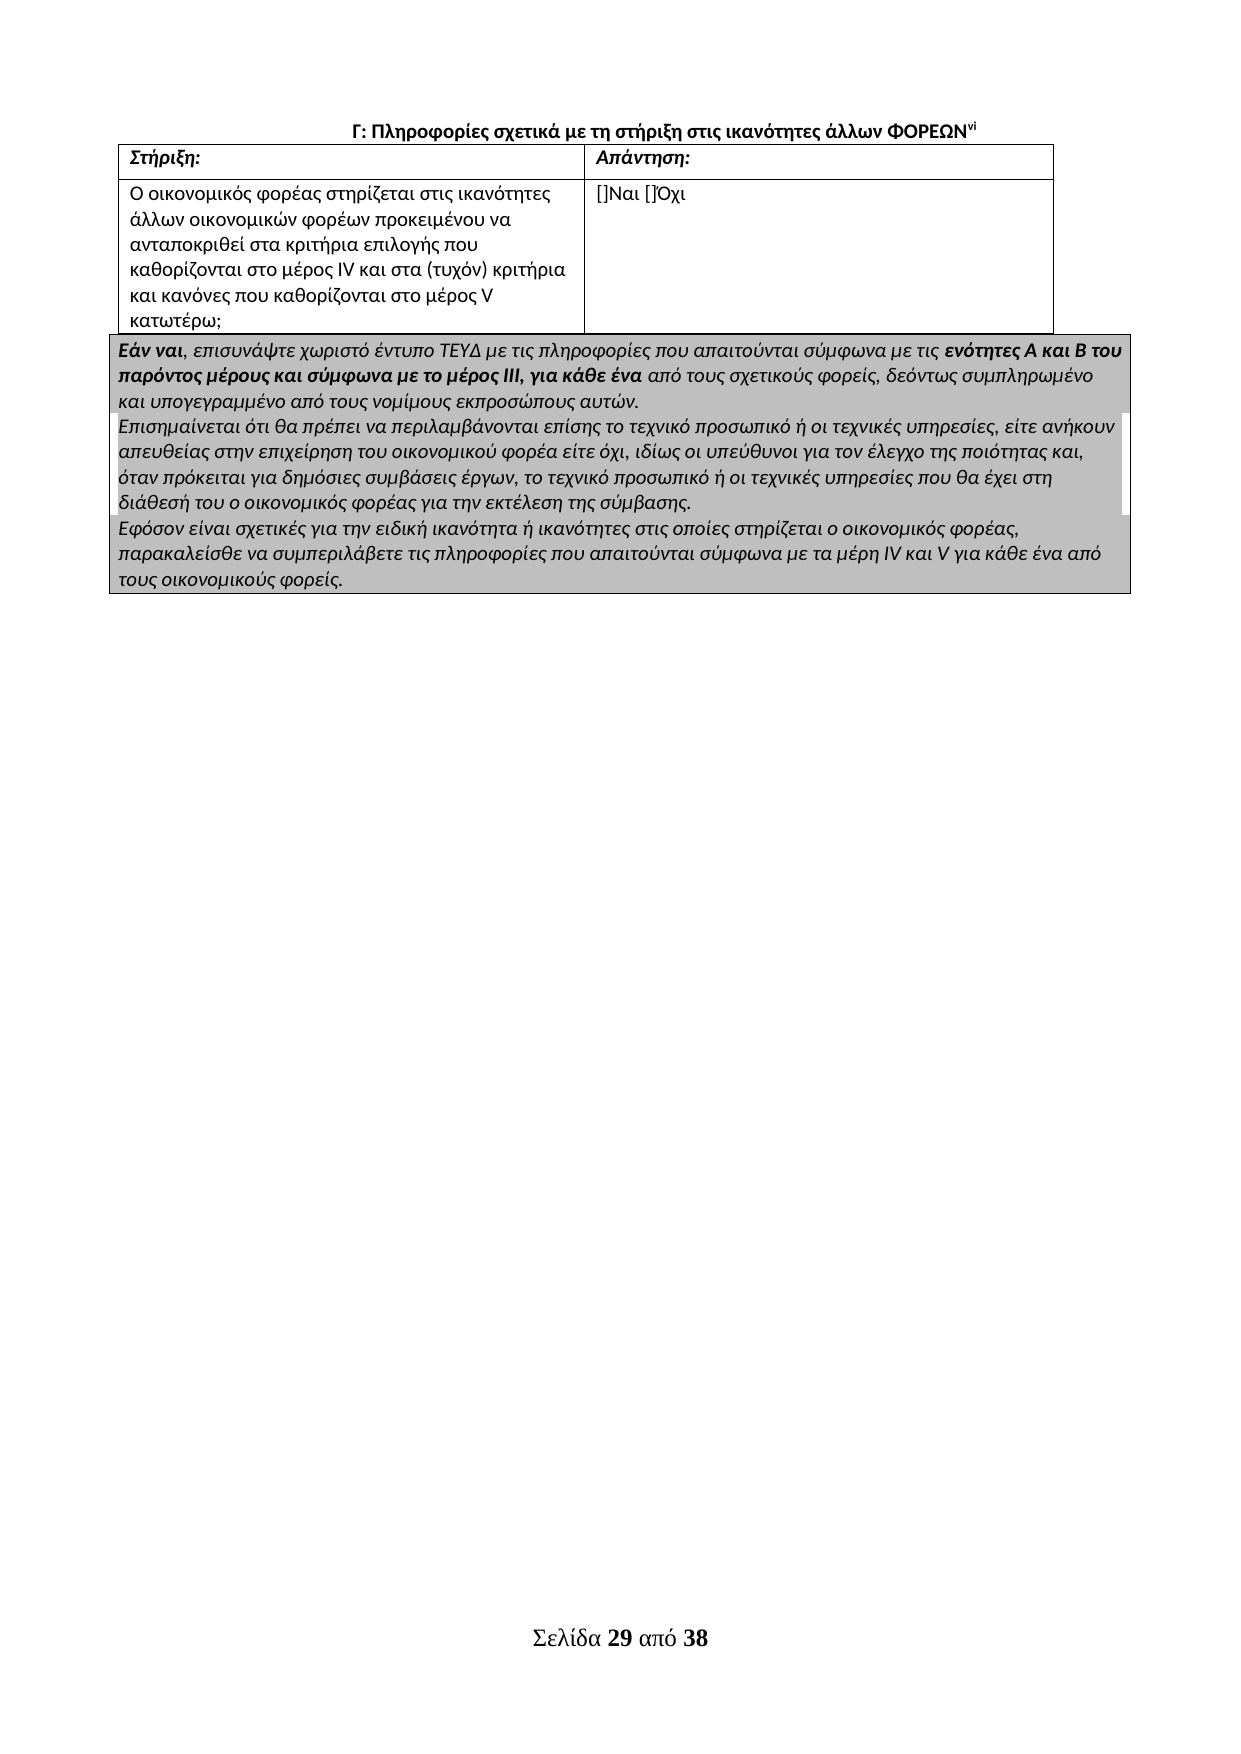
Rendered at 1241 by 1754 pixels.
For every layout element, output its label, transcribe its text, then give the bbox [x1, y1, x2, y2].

table_cell []Ναι []Όχι [585, 180, 1053, 333]
text Εάν ναι, επισυνάψτε χωριστό έντυπο ΤΕΥΔ με τις πληροφορίες που απαιτούνται σύμφωνα με τις ενότητες Α και Β του παρόντος μέρους και σύμφωνα με το μέρος ΙΙΙ, για κάθε ένα από τους σχετικούς φορείς, δεόντως συμπληρωμένο και υπογεγραμμένο από τους νομίμους εκπροσώπους αυτών. [110, 335, 1130, 413]
text Γ: Πληροφορίες σχετικά με τη στήριξη στις ικανότητες άλλων ΦΟΡΕΩΝ [207, 118, 1122, 143]
text Εφόσον είναι σχετικές για την ειδική ικανότητα ή ικανότητες στις οποίες στηρίζεται ο οικονομικός φορέας, παρακαλείσθε να συμπεριλάβετε τις πληροφορίες που απαιτούνται σύμφωνα με τα μέρη IV και V για κάθε ένα από τους οικονομικούς φορείς. [110, 512, 1130, 593]
table_cell Ο οικονομικός φορέας στηρίζεται στις ικανότητες άλλων οικονομικών φορέων προκειμένου να ανταποκριθεί στα κριτήρια επιλογής που καθορίζονται στο μέρος IV και στα (τυχόν) κριτήρια και κανόνες που καθορίζονται στο μέρος V κατωτέρω; [119, 180, 584, 333]
table_header Απάντηση: [585, 145, 1053, 179]
table_header Στήριξη: [119, 145, 584, 179]
text Επισημαίνεται ότι θα πρέπει να περιλαμβάνονται επίσης το τεχνικό προσωπικό ή οι τεχνικές υπηρεσίες, είτε ανήκουν απευθείας στην επιχείρηση του οικονομικού φορέα είτε όχι, ιδίως οι υπεύθυνοι για τον έλεγχο της ποιότητας και, όταν πρόκειται για δημόσιες συμβάσεις έργων, το τεχνικό προσωπικό ή οι τεχνικές υπηρεσίες που θα έχει στη διάθεσή του ο οικονομικός φορέας για την εκτέλεση της σύμβασης. [118, 413, 1122, 512]
